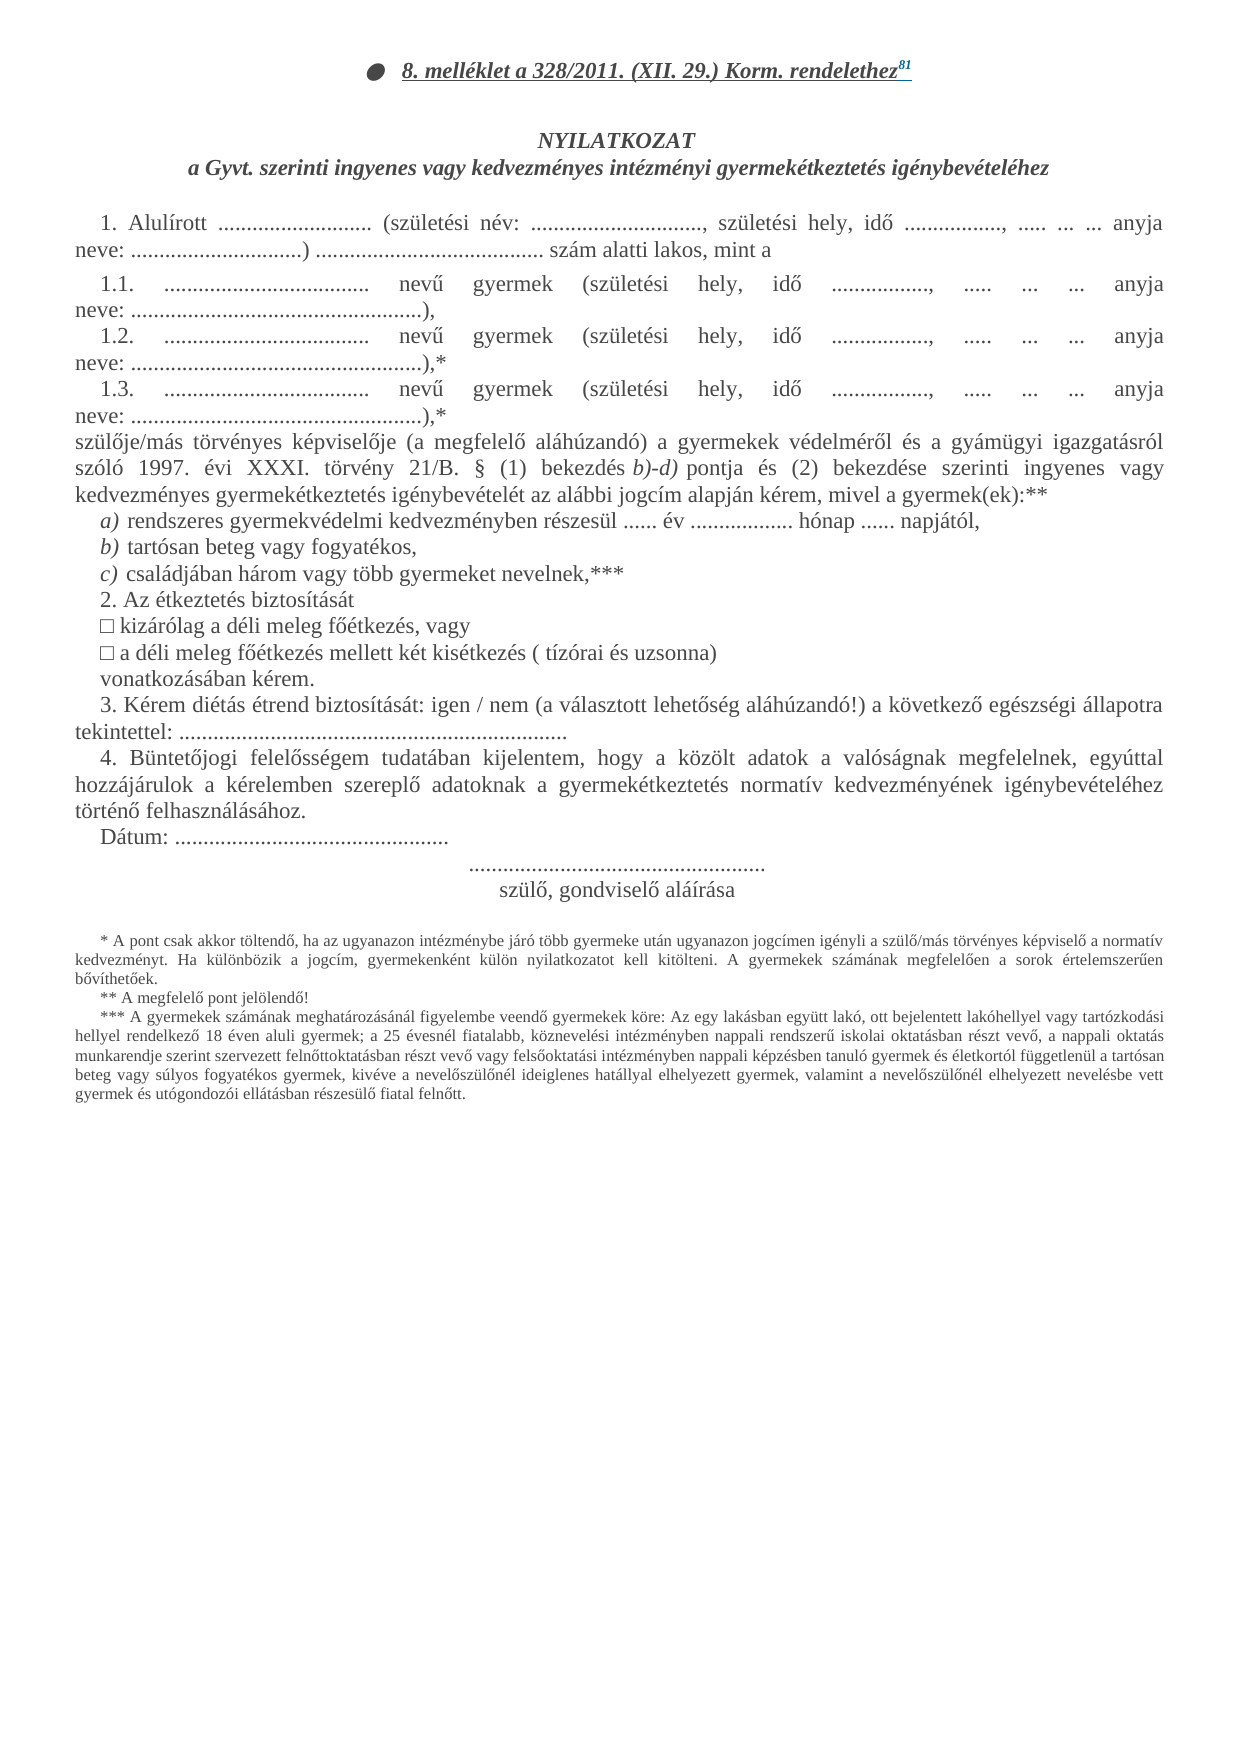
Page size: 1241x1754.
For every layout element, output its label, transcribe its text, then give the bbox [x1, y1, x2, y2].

text 3. Kérem diétás étrend biztosítását: igen / nem (a választott lehetőség aláhúzandó!) a következő egészségi állapotra tekintettel: .................................................................... [75, 692, 1165, 744]
text 1.2. .................................... nevű gyermek (születési hely, idő ................., ..... ... ... anyja neve: ...................................................),* [75, 323, 1165, 375]
text NYILATKOZAT a Gyvt. szerinti ingyenes vagy kedvezményes intézményi gyermekétkeztetés igénybevételéhez [75, 127, 1165, 180]
text szülője/más törvényes képviselője (a megfelelő aláhúzandó) a gyermekek védelméről és a gyámügyi igazgatásról szóló 1997. évi XXXI. törvény 21/B. § (1) bekezdés b)-d) pontja és (2) bekezdése szerinti ingyenes vagy kedvezményes gyermekétkeztetés igénybevételét az alábbi jogcím alapján kérem, mivel a gyermek(ek):** [75, 428, 1165, 507]
text 1.3. .................................... nevű gyermek (születési hely, idő ................., ..... ... ... anyja neve: ...................................................),* [75, 375, 1165, 428]
text *** A gyermekek számának meghatározásánál figyelembe veendő gyermekek köre: Az egy lakásban együtt lakó, ott bejelentett lakóhellyel vagy tartózkodási hellyel rendelkező 18 éven aluli gyermek; a 25 évesnél fiatalabb, köznevelési intézményben nappali rendszerű iskolai oktatásban részt vevő, a nappali oktatás munkarendje szerint szervezett felnőttoktatásban részt vevő vagy felsőoktatási intézményben nappali képzésben tanuló gyermek és életkortól függetlenül a tartósan beteg vagy súlyos fogyatékos gyermek, kivéve a nevelőszülőnél ideiglenes hatállyal elhelyezett gyermek, valamint a nevelőszülőnél elhelyezett nevelésbe vett gyermek és utógondozói ellátásban részesülő fiatal felnőtt. [75, 1007, 1165, 1103]
text a) rendszeres gyermekvédelmi kedvezményben részesül ...... év .................. hónap ...... napjától, [75, 507, 1165, 533]
text vonatkozásában kérem. [75, 665, 1165, 692]
text b) tartósan beteg vagy fogyatékos, [75, 533, 1165, 560]
text ** A megfelelő pont jelölendő! [75, 988, 1165, 1007]
list 8. melléklet a 328/2011. (XII. 29.) Korm. rendelethez81 [112, 44, 1165, 91]
text * A pont csak akkor töltendő, ha az ugyanazon intézménybe járó több gyermeke után ugyanazon jogcímen igényli a szülő/más törvényes képviselő a normatív kedvezményt. Ha különbözik a jogcím, gyermekenként külön nyilatkozatot kell kitölteni. A gyermekek számának megfelelően a sorok értelemszerűen bővíthetőek. [75, 930, 1165, 988]
text 4. Büntetőjogi felelősségem tudatában kijelentem, hogy a közölt adatok a valóságnak megfelelnek, egyúttal hozzájárulok a kérelemben szereplő adatoknak a gyermekétkeztetés normatív kedvezményének igénybevételéhez történő felhasználásához. [75, 744, 1165, 823]
text c) családjában három vagy több gyermeket nevelnek,*** [75, 560, 1165, 586]
text 1. Alulírott ........................... (születési név: .............................., születési hely, idő ................., ..... ... ... anyja neve: ..............................) ........................................ szám alatti lakos, mint a [75, 209, 1165, 262]
text 2. Az étkeztetés biztosítását [75, 586, 1165, 612]
text □ kizárólag a déli meleg főétkezés, vagy [75, 612, 1165, 639]
text □ a déli meleg főétkezés mellett két kisétkezés ( tízórai és uzsonna) [75, 639, 1165, 665]
text Dátum: ................................................ [75, 823, 1165, 850]
text .................................................... szülő, gondviselő aláírása [75, 850, 1165, 930]
text 1.1. .................................... nevű gyermek (születési hely, idő ................., ..... ... ... anyja neve: ...................................................), [75, 270, 1165, 323]
